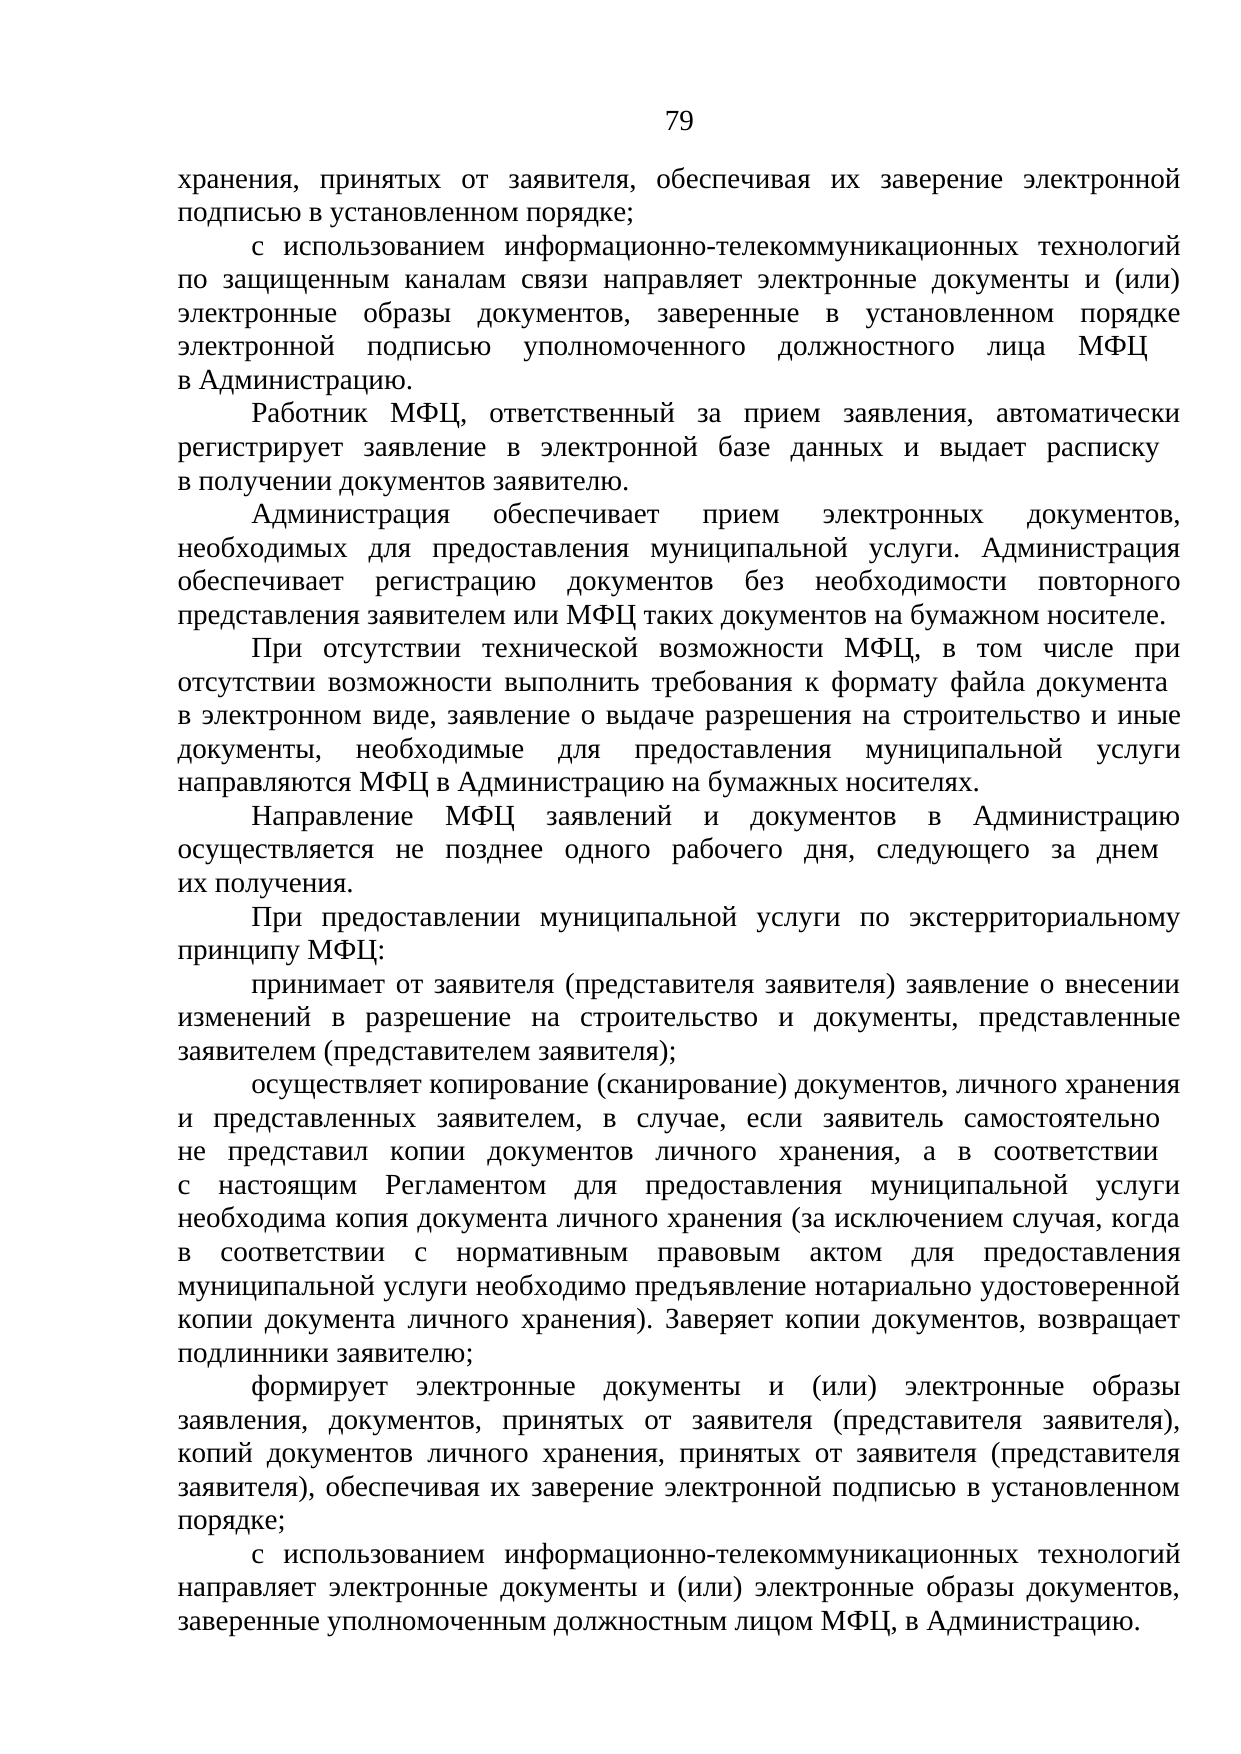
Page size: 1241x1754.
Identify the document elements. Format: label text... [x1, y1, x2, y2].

text Администрация обеспечивает прием электронных документов, необходимых для предоставления муниципальной услуги. Администрация обеспечивает регистрацию документов без необходимости повторного представления заявителем или МФЦ таких документов на бумажном носителе. [177, 496, 1181, 630]
text При отсутствии технической возможности МФЦ, в том числе при отсутствии возможности выполнить требования к формату файла документа в электронном виде, заявление о выдаче разрешения на строительство и иные документы, необходимые для предоставления муниципальной услуги направляются МФЦ в Администрацию на бумажных носителях. [177, 630, 1181, 798]
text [177, 161, 1181, 228]
text Работник МФЦ, ответственный за прием заявления, автоматически регистрирует заявление в электронной базе данных и выдает расписку в получении документов заявителю. [177, 396, 1181, 496]
text Направление МФЦ заявлений и документов в Администрацию осуществляется не позднее одного рабочего дня, следующего за днем их получения. [177, 798, 1181, 899]
text принимает от заявителя (представителя заявителя) заявление о внесении изменений в разрешение на строительство и документы, представленные заявителем (представителем заявителя); [177, 966, 1181, 1066]
text с использованием информационно-телекоммуникационных технологий по защищенным каналам связи направляет электронные документы и (или) электронные образы документов, заверенные в установленном порядке электронной подписью уполномоченного должностного лица МФЦ в Администрацию. [177, 228, 1181, 396]
text формирует электронные документы и (или) электронные образы заявления, документов, принятых от заявителя (представителя заявителя), копий документов личного хранения, принятых от заявителя (представителя заявителя), обеспечивая их заверение электронной подписью в установленном порядке; [177, 1368, 1181, 1536]
text с использованием информационно-телекоммуникационных технологий направляет электронные документы и (или) электронные образы документов, заверенные уполномоченным должностным лицом МФЦ, в Администрацию. [177, 1536, 1181, 1637]
text При предоставлении муниципальной услуги по экстерриториальному принципу МФЦ: [177, 899, 1181, 966]
text осуществляет копирование (сканирование) документов, личного хранения и представленных заявителем, в случае, если заявитель самостоятельно не представил копии документов личного хранения, а в соответствии с настоящим Регламентом для предоставления муниципальной услуги необходима копия документа личного хранения (за исключением случая, когда в соответствии с нормативным правовым актом для предоставления муниципальной услуги необходимо предъявление нотариально удостоверенной копии документа личного хранения). Заверяет копии документов, возвращает подлинники заявителю; [177, 1066, 1181, 1368]
